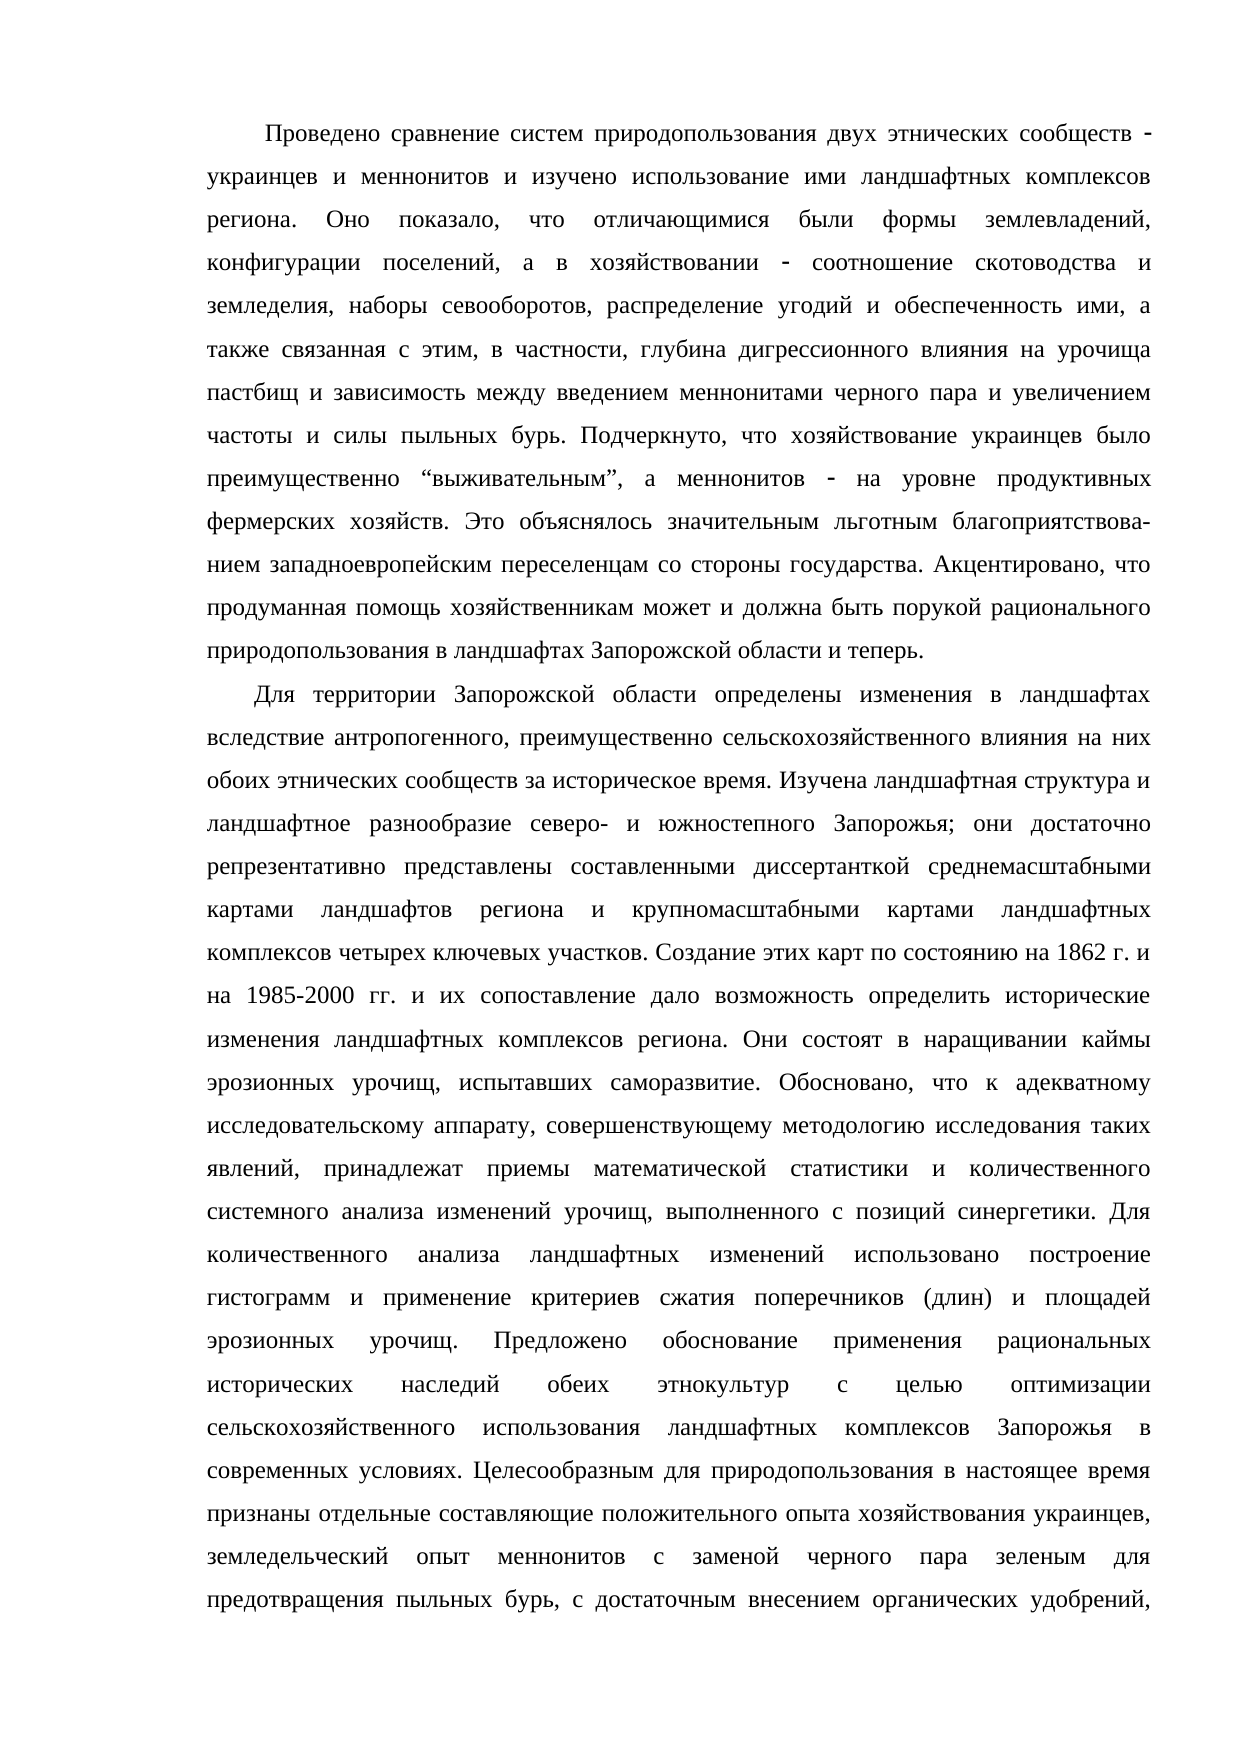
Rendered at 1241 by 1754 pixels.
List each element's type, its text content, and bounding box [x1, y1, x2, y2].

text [207, 679, 1152, 1613]
text Проведено сравнение систем природопользования двух этнических сообществ украинцев и меннонитов и изучено использование ими ландшафтных комплексов региона. Оно показало, что отличающимися были формы землевладений, конфигурации поселений, а в хозяйствовании соотношение скотоводства и земледелия, наборы севооборотов, распределение угодий и обеспеченность ими, а также связанная с этим, в частности, глубина дигрессионного влияния на урочища пастбищ и зависимость между введением меннонитами черного пара и увеличением частоты и силы пыльных бурь. Подчеркнуто, что хозяйствование украинцев было преимущественно “выживательным”, а меннонитов на уровне продуктивных фермерских хозяйств. Это объяснялось значительным льготным благоприятствова-нием западноевропейским переселенцам со стороны государства. Акцентировано, что продуманная помощь хозяйственникам может и должна быть порукой рационального природопользования в ландшафтах Запорожской области и теперь. [207, 118, 1152, 664]
